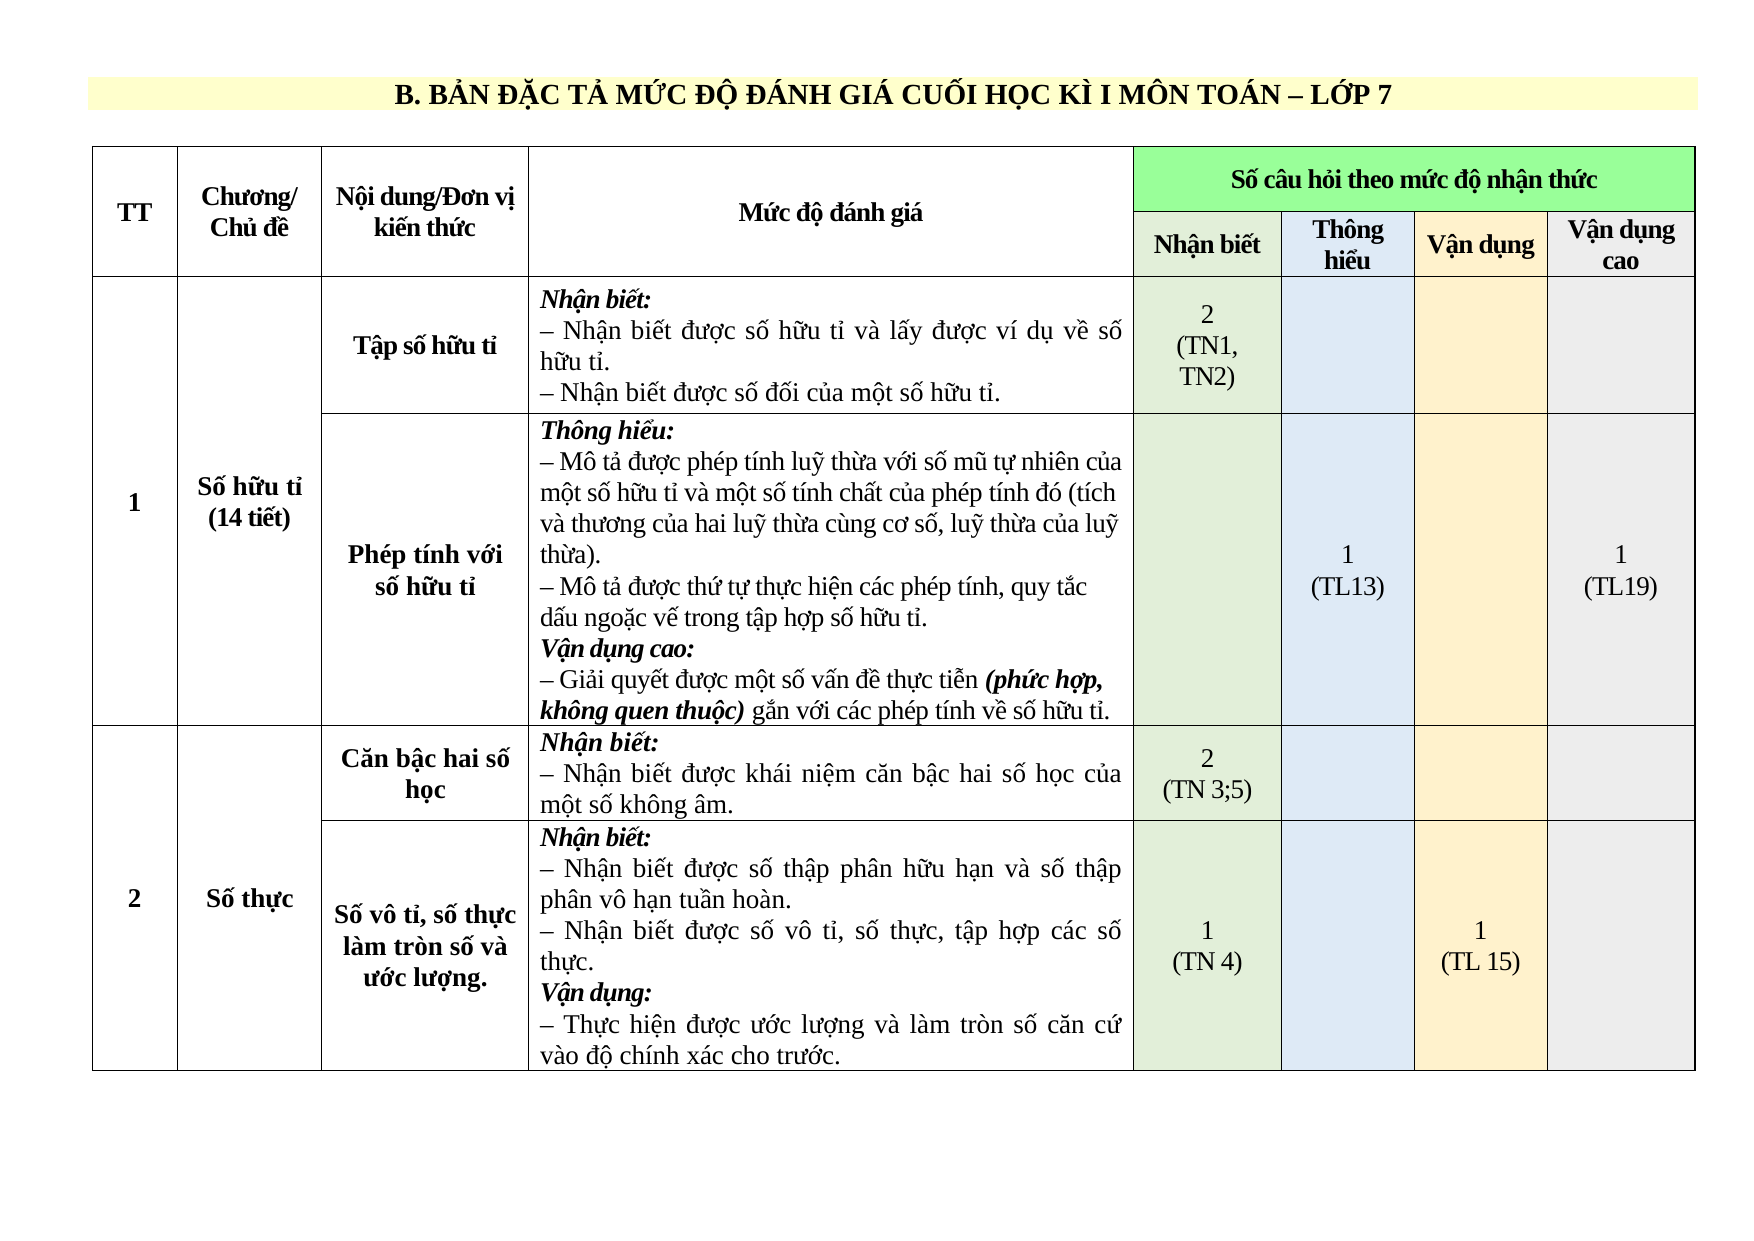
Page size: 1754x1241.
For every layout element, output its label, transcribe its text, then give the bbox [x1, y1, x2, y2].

table_cell Thông hiểu [1282, 212, 1414, 276]
table_cell [1548, 821, 1694, 1070]
table_cell Nhận biết: – Nhận biết được số hữu tỉ và lấy được ví dụ về số hữu tỉ. – Nhận biết được số đối của một số hữu tỉ. [529, 277, 1133, 413]
text B. BẢN ĐẶC TẢ MỨC ĐỘ ĐÁNH GIÁ CUỐI HỌC KÌ I MÔN TOÁN – LỚP 7 [88, 77, 1698, 110]
table_cell Nhận biết: – Nhận biết được khái niệm căn bậc hai số học của một số không âm. [529, 726, 1133, 820]
table_cell Số hữu tỉ (14 tiết) [178, 277, 321, 725]
table_cell Vận dụng [1415, 212, 1547, 276]
table_cell 2 (TN 3;5) [1134, 726, 1281, 820]
table_cell Căn bậc hai số học [322, 726, 528, 820]
table_cell [1415, 277, 1547, 413]
table_cell Nhận biết: – Nhận biết được số thập phân hữu hạn và số thập phân vô hạn tuần hoàn. – Nhận biết được số vô tỉ, số thực, tập hợp các số thực. Vận dụng: – Thực hiện được ước lượng và làm tròn số căn cứ vào độ chính xác cho trước. [529, 821, 1133, 1070]
table_cell Phép tính với số hữu tỉ [322, 414, 528, 725]
table_cell 2 (TN1, TN2) [1134, 277, 1281, 413]
table_cell 1 (TL13) [1282, 414, 1414, 725]
table_cell 1 (TN 4) [1134, 821, 1281, 1070]
table_cell [1282, 277, 1414, 413]
table_cell [1134, 414, 1281, 725]
table_cell Nhận biết [1134, 212, 1281, 276]
table_cell Số thực [178, 726, 321, 1070]
table_header Nội dung/Đơn vị kiến thức [322, 147, 528, 276]
table_cell [1282, 726, 1414, 820]
table_cell Tập số hữu tỉ [322, 277, 528, 413]
table_cell 1 (TL 15) [1415, 821, 1547, 1070]
table_cell [1548, 277, 1694, 413]
table_header TT [93, 147, 177, 276]
table_cell [1415, 726, 1547, 820]
table_cell [1415, 414, 1547, 725]
table_cell 1 [93, 277, 177, 725]
table_cell Số vô tỉ, số thực làm tròn số và ước lượng. [322, 821, 528, 1070]
table_cell Thông hiểu: – Mô tả được phép tính luỹ thừa với số mũ tự nhiên của một số hữu tỉ và một số tính chất của phép tính đó (tích và thương của hai luỹ thừa cùng cơ số, luỹ thừa của luỹ thừa). – Mô tả được thứ tự thực hiện các phép tính, quy tắc dấu ngoặc vế trong tập hợp số hữu tỉ. Vận dụng cao: – Giải quyết được một số vấn đề thực tiễn (phức hợp, không quen thuộc) gắn với các phép tính về số hữu tỉ. [529, 414, 1133, 725]
table_header Số câu hỏi theo mức độ nhận thức [1134, 147, 1694, 211]
table_cell [1548, 726, 1694, 820]
table_header Chương/ Chủ đề [178, 147, 321, 276]
table_cell Vận dụng cao [1548, 212, 1694, 276]
table_cell [1282, 821, 1414, 1070]
table_cell 2 [93, 726, 177, 1070]
table_cell 1 (TL19) [1548, 414, 1694, 725]
table_header Mức độ đánh giá [529, 147, 1133, 276]
